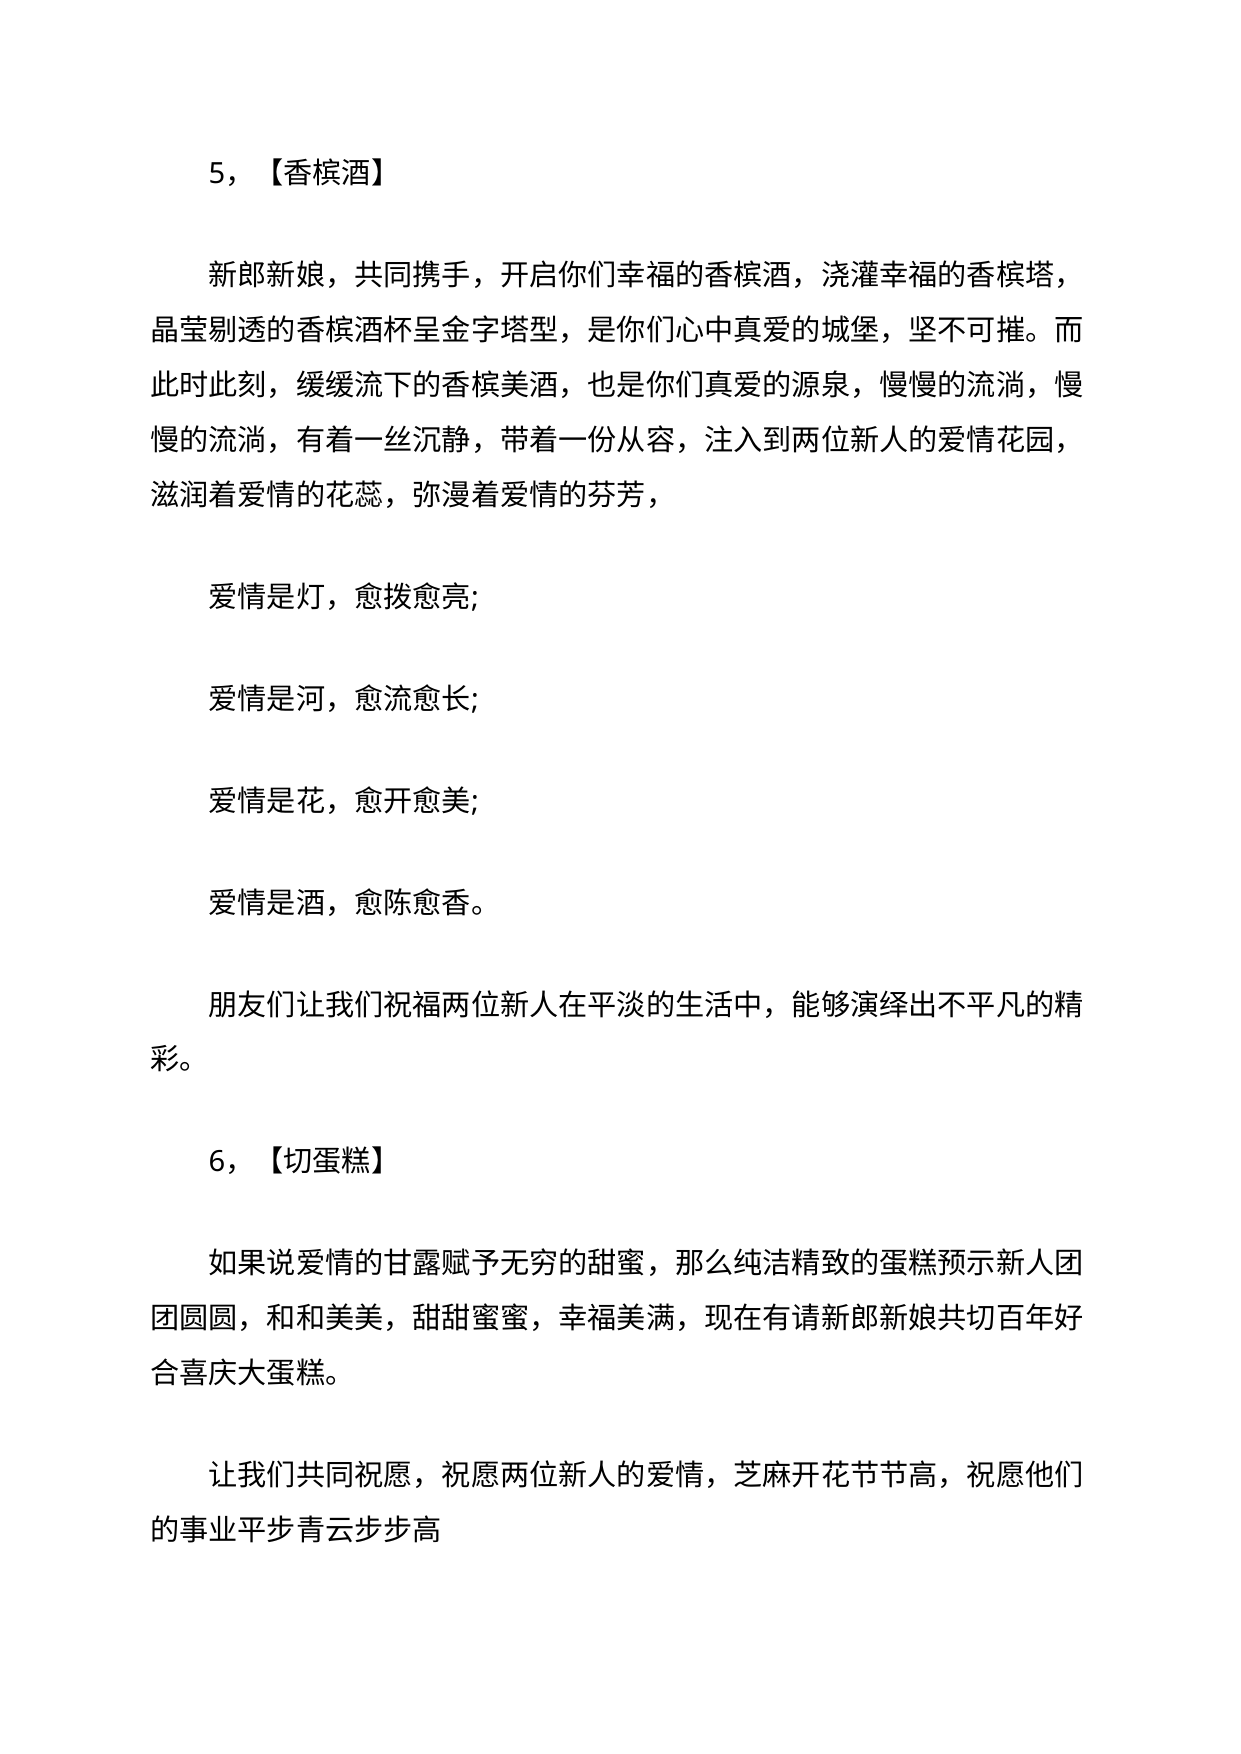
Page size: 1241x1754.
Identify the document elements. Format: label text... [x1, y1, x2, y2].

text 爱情是花，愈开愈美; [150, 777, 1090, 820]
text 6，【切蛋糕】 [150, 1138, 1090, 1180]
text 爱情是灯，愈拨愈亮; [150, 573, 1090, 616]
text 让我们共同祝愿，祝愿两位新人的爱情，芝麻开花节节高，祝愿他们的事业平步青云步步高 [150, 1451, 1090, 1548]
text 朋友们让我们祝福两位新人在平淡的生活中，能够演绎出不平凡的精彩。 [150, 981, 1090, 1078]
text 新郎新娘，共同携手，开启你们幸福的香槟酒，浇灌幸福的香槟塔，晶莹剔透的香槟酒杯呈金字塔型，是你们心中真爱的城堡，坚不可摧。而此时此刻，缓缓流下的香槟美酒，也是你们真爱的源泉，慢慢的流淌，慢慢的流淌，有着一丝沉静，带着一份从容，注入到两位新人的爱情花园，滋润着爱情的花蕊，弥漫着爱情的芬芳， [150, 252, 1090, 514]
text 如果说爱情的甘露赋予无穷的甜蜜，那么纯洁精致的蛋糕预示新人团团圆圆，和和美美，甜甜蜜蜜，幸福美满，现在有请新郎新娘共切百年好合喜庆大蛋糕。 [150, 1240, 1090, 1392]
text 爱情是河，愈流愈长; [150, 675, 1090, 718]
text 5，【香槟酒】 [150, 150, 1090, 192]
text 爱情是酒，愈陈愈香。 [150, 879, 1090, 922]
